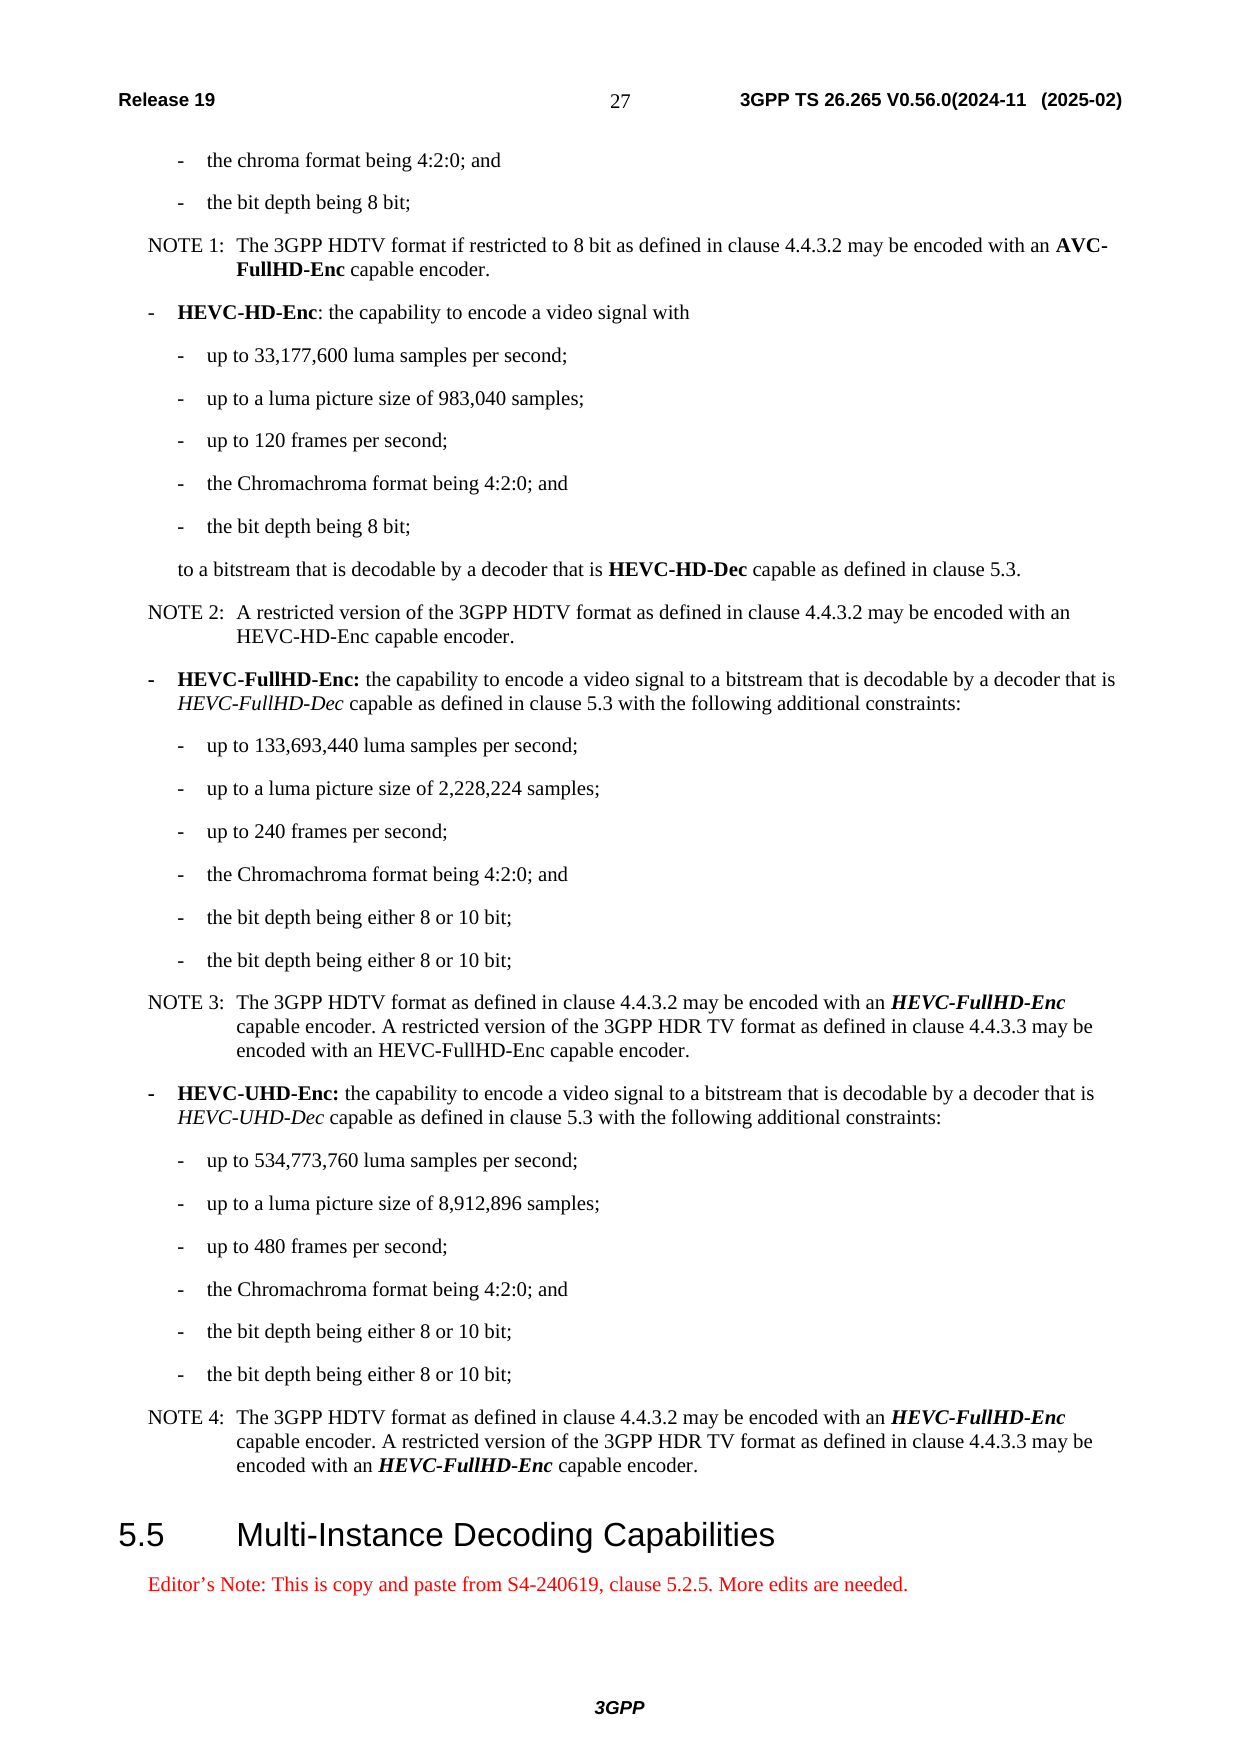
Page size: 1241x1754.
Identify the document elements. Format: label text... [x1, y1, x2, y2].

text - up to 133,693,440 luma samples per second; [177, 733, 1122, 757]
text - the chroma format being 4:2:0; and [177, 147, 1122, 172]
text - the bit depth being 8 bit; [177, 190, 1122, 214]
text - up to 240 frames per second; [177, 819, 1122, 843]
text - up to 534,773,760 luma samples per second; [177, 1148, 1122, 1172]
text - up to 33,177,600 luma samples per second; [177, 343, 1122, 367]
text - the format being 4:2:0; and [177, 1277, 1122, 1301]
text - HEVC-HD-Enc: the capability to encode a video signal with [148, 300, 1122, 324]
text - the format being 4:2:0; and [177, 862, 1122, 886]
text - the format being 4:2:0; and [177, 471, 1122, 495]
text - up to a luma picture size of 2,228,224 samples; [177, 776, 1122, 800]
text - up to 120 frames per second; [177, 428, 1122, 452]
text - up to a luma picture size of 8,912,896 samples; [177, 1191, 1122, 1215]
text - up to 480 frames per second; [177, 1234, 1122, 1258]
text - HEVC-FullHD-Enc: the capability to encode a video signal to a bitstream that is decodable by a decoder that is HEVC-FullHD-Dec capable as defined in clause 5.3 with the following additional constraints: [148, 667, 1122, 715]
text to a bitstream that is decodable by a decoder that is HEVC-HD-Dec capable as defined in clause 5.3. [148, 557, 1122, 581]
text - HEVC-UHD-Enc: the capability to encode a video signal to a bitstream that is decodable by a decoder that is HEVC-UHD-Dec capable as defined in clause 5.3 with the following additional constraints: [148, 1081, 1122, 1129]
subtitle 5.5 Multi-Instance Decoding Capabilities [118, 1515, 1122, 1553]
text - up to a luma picture size of 983,040 samples; [177, 386, 1122, 410]
text - the bit depth being 8 bit; [177, 514, 1122, 538]
